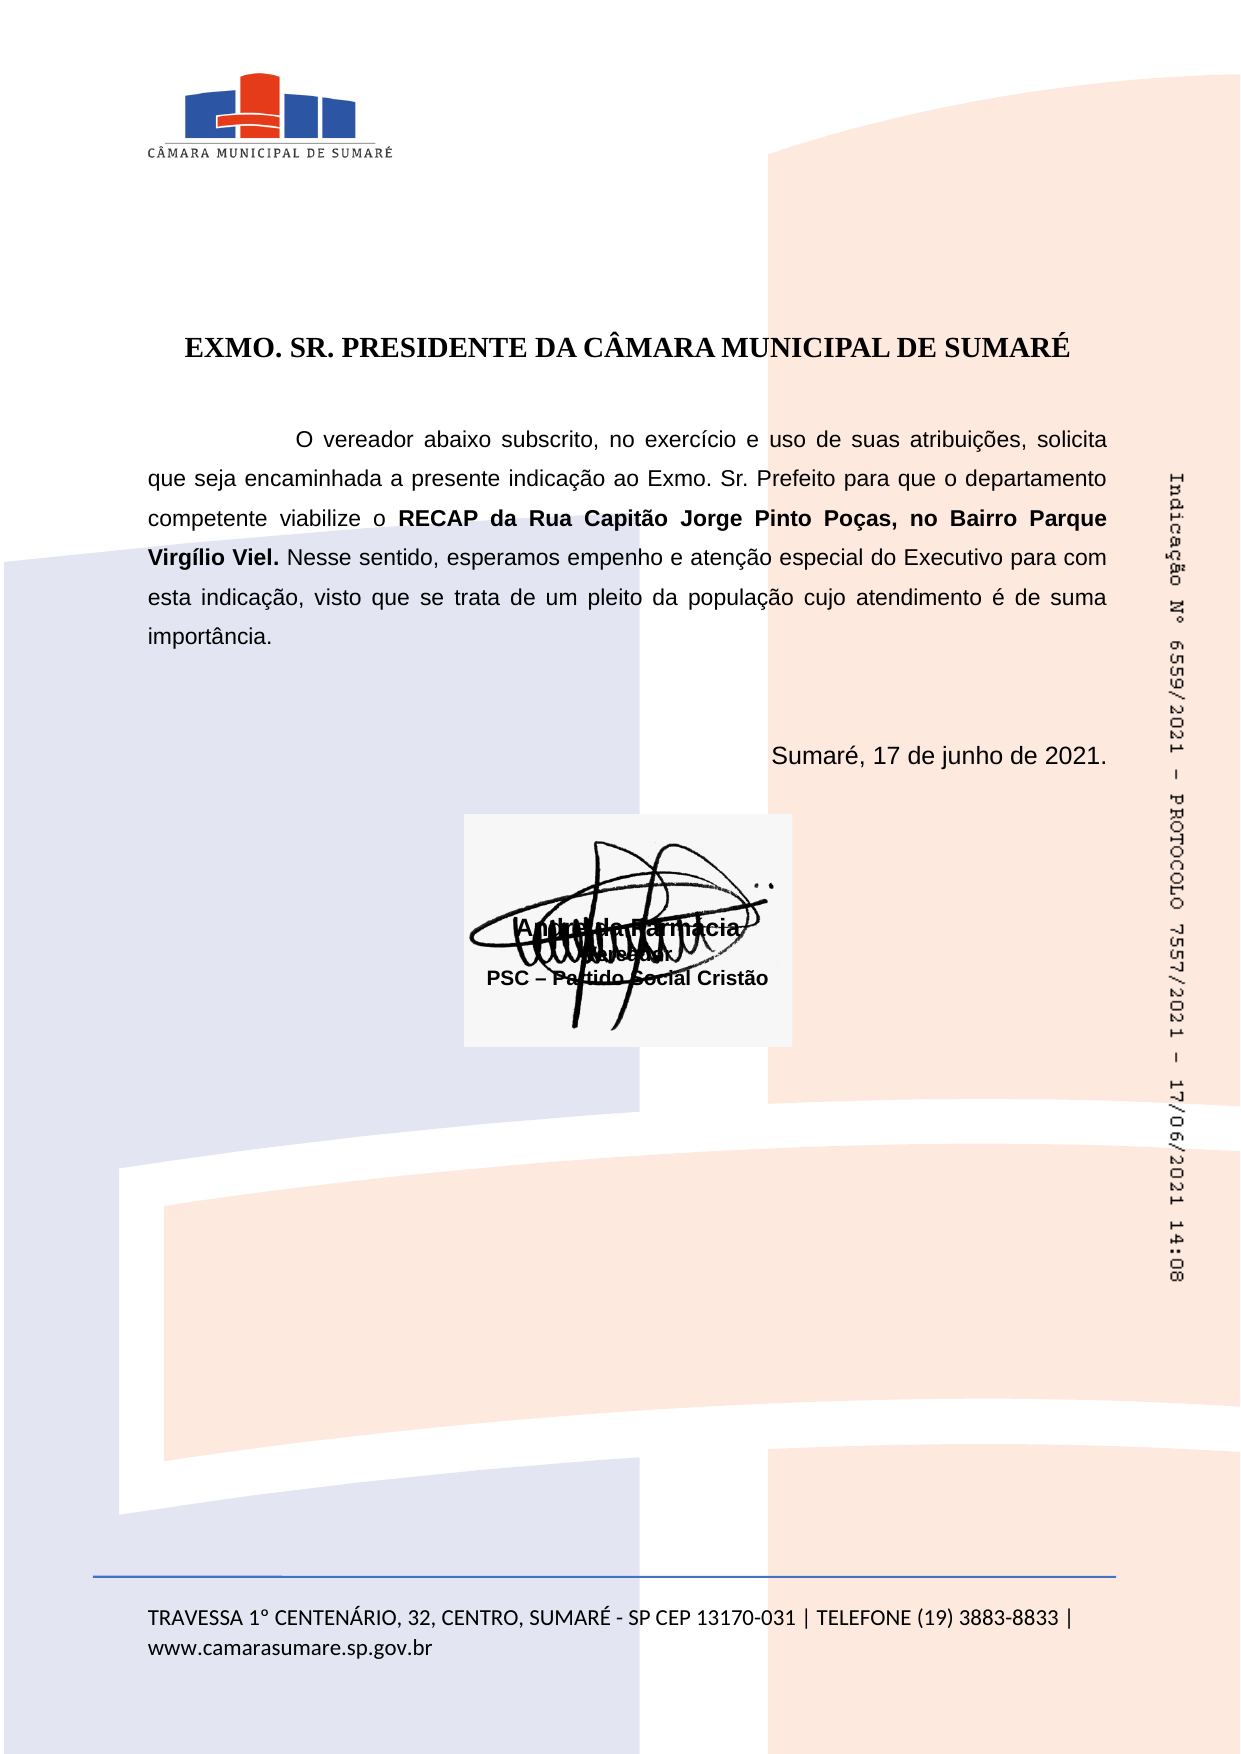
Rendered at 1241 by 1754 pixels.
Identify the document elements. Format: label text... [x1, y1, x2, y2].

text PSC – Partido Social Cristão [148, 966, 1107, 990]
text Vereador [148, 942, 1107, 966]
text O vereador abaixo subscrito, no exercício e uso de suas atribuições, solicita que seja encaminhada a presente indicação ao Exmo. Sr. Prefeito para que o departamento competente viabilize o RECAP da Rua Capitão Jorge Pinto Poças, no Bairro Parque Virgílio Viel. Nesse sentido, esperamos empenho e atenção especial do Executivo para com esta indicação, visto que se trata de um pleito da população cujo atendimento é de suma importância. [148, 426, 1107, 649]
picture [1142, 468, 1205, 1286]
text EXMO. SR. PRESIDENTE DA CÂMARA MUNICIPAL DE SUMARÉ [148, 330, 1107, 363]
picture [147, 73, 394, 160]
text Andre da Farmácia [148, 913, 1107, 942]
picture [464, 814, 793, 913]
text Sumaré, 17 de junho de 2021. [148, 741, 1107, 769]
picture [464, 990, 793, 1047]
